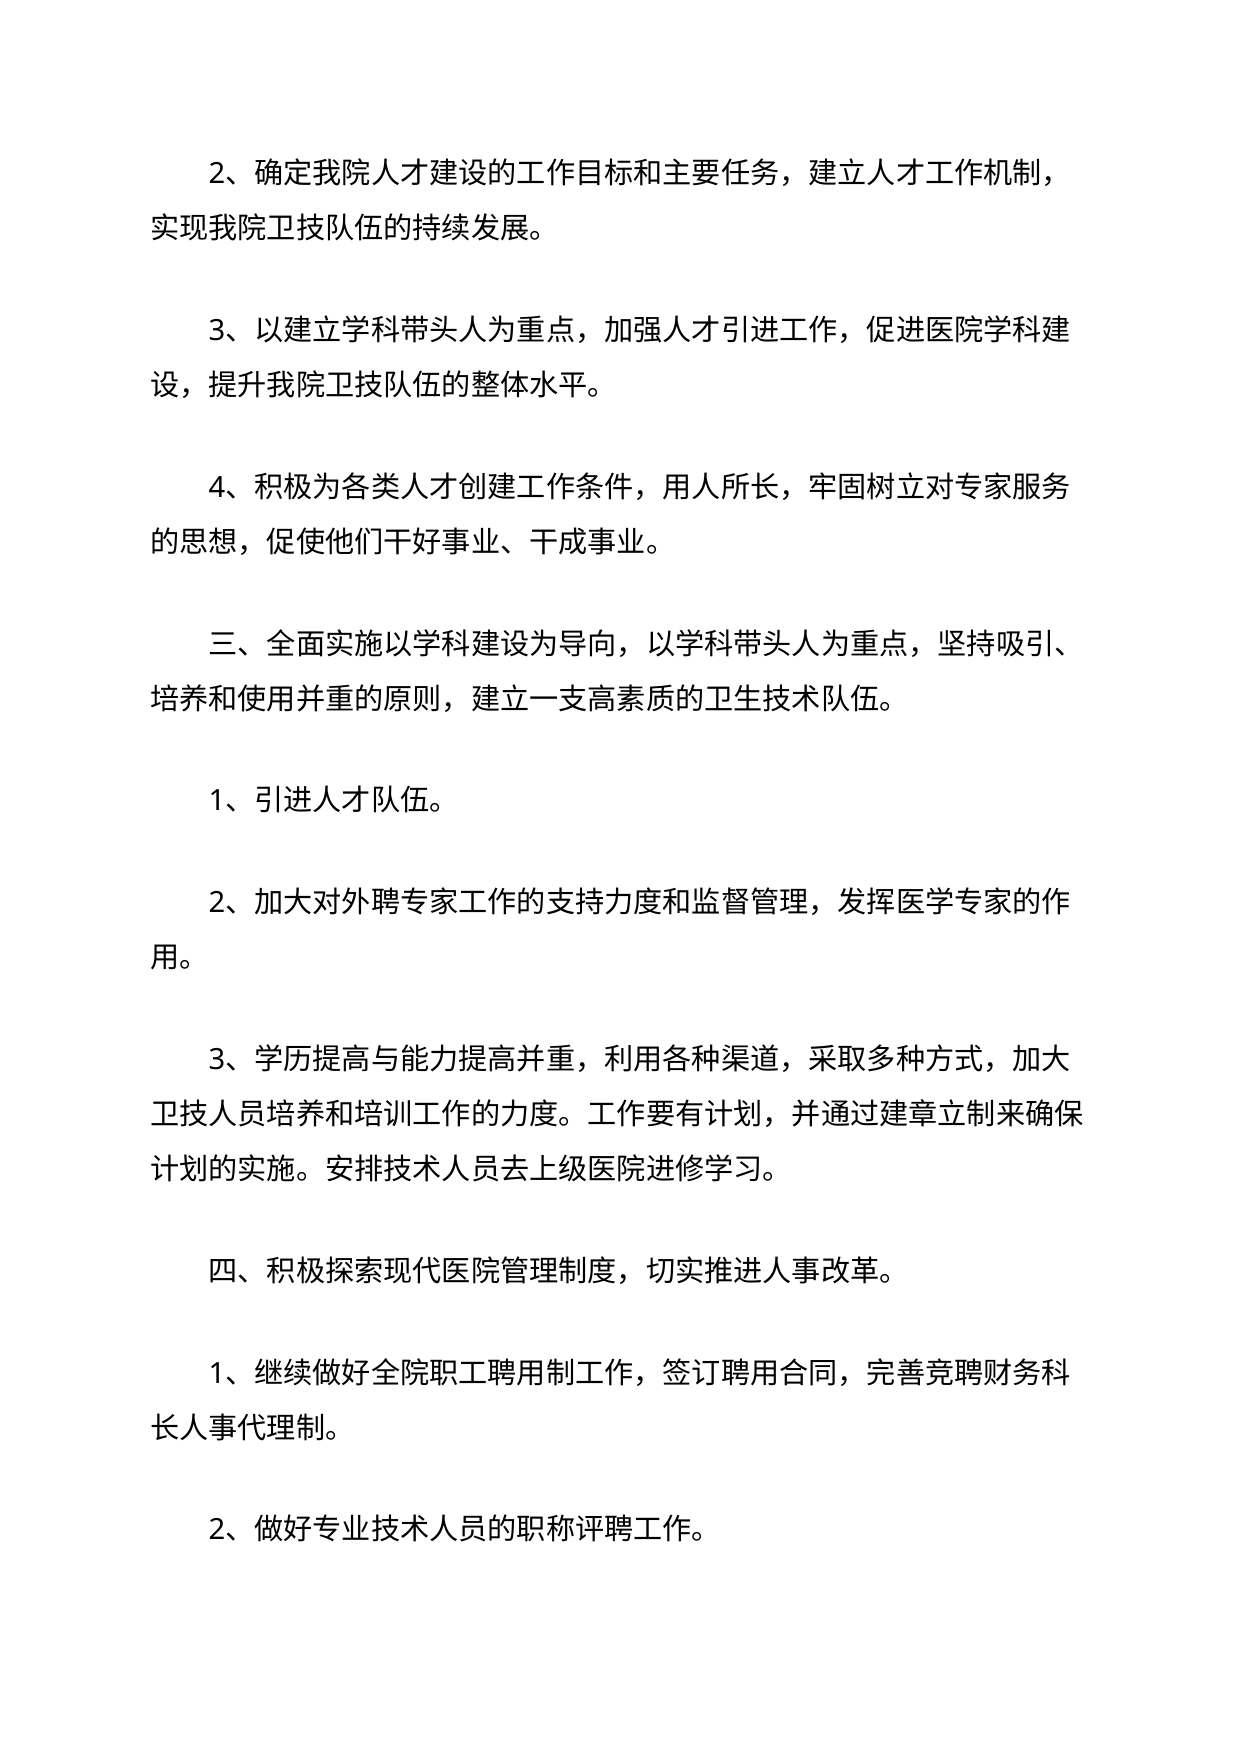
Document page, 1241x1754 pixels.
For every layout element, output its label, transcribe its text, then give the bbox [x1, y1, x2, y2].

text 1、引进人才队伍。 [150, 777, 1090, 819]
text 3、以建立学科带头人为重点，加强人才引进工作，促进医院学科建设，提升我院卫技队伍的整体水平。 [150, 307, 1090, 404]
text 3、学历提高与能力提高并重，利用各种渠道，采取多种方式，加大卫技人员培养和培训工作的力度。工作要有计划，并通过建章立制来确保计划的实施。安排技术人员去上级医院进修学习。 [150, 1036, 1090, 1188]
text 2、确定我院人才建设的工作目标和主要任务，建立人才工作机制，实现我院卫技队伍的持续发展。 [150, 150, 1090, 247]
text 2、加大对外聘专家工作的支持力度和监督管理，发挥医学专家的作用。 [150, 879, 1090, 976]
text 四、积极探索现代医院管理制度，切实推进人事改革。 [150, 1247, 1090, 1290]
text 三、全面实施以学科建设为导向，以学科带头人为重点，坚持吸引、培养和使用并重的原则，建立一支高素质的卫生技术队伍。 [150, 620, 1090, 717]
text 4、积极为各类人才创建工作条件，用人所长，牢固树立对专家服务的思想，促使他们干好事业、干成事业。 [150, 463, 1090, 561]
text 1、继续做好全院职工聘用制工作，签订聘用合同，完善竞聘财务科长人事代理制。 [150, 1349, 1090, 1446]
text 2、做好专业技术人员的职称评聘工作。 [150, 1506, 1090, 1548]
